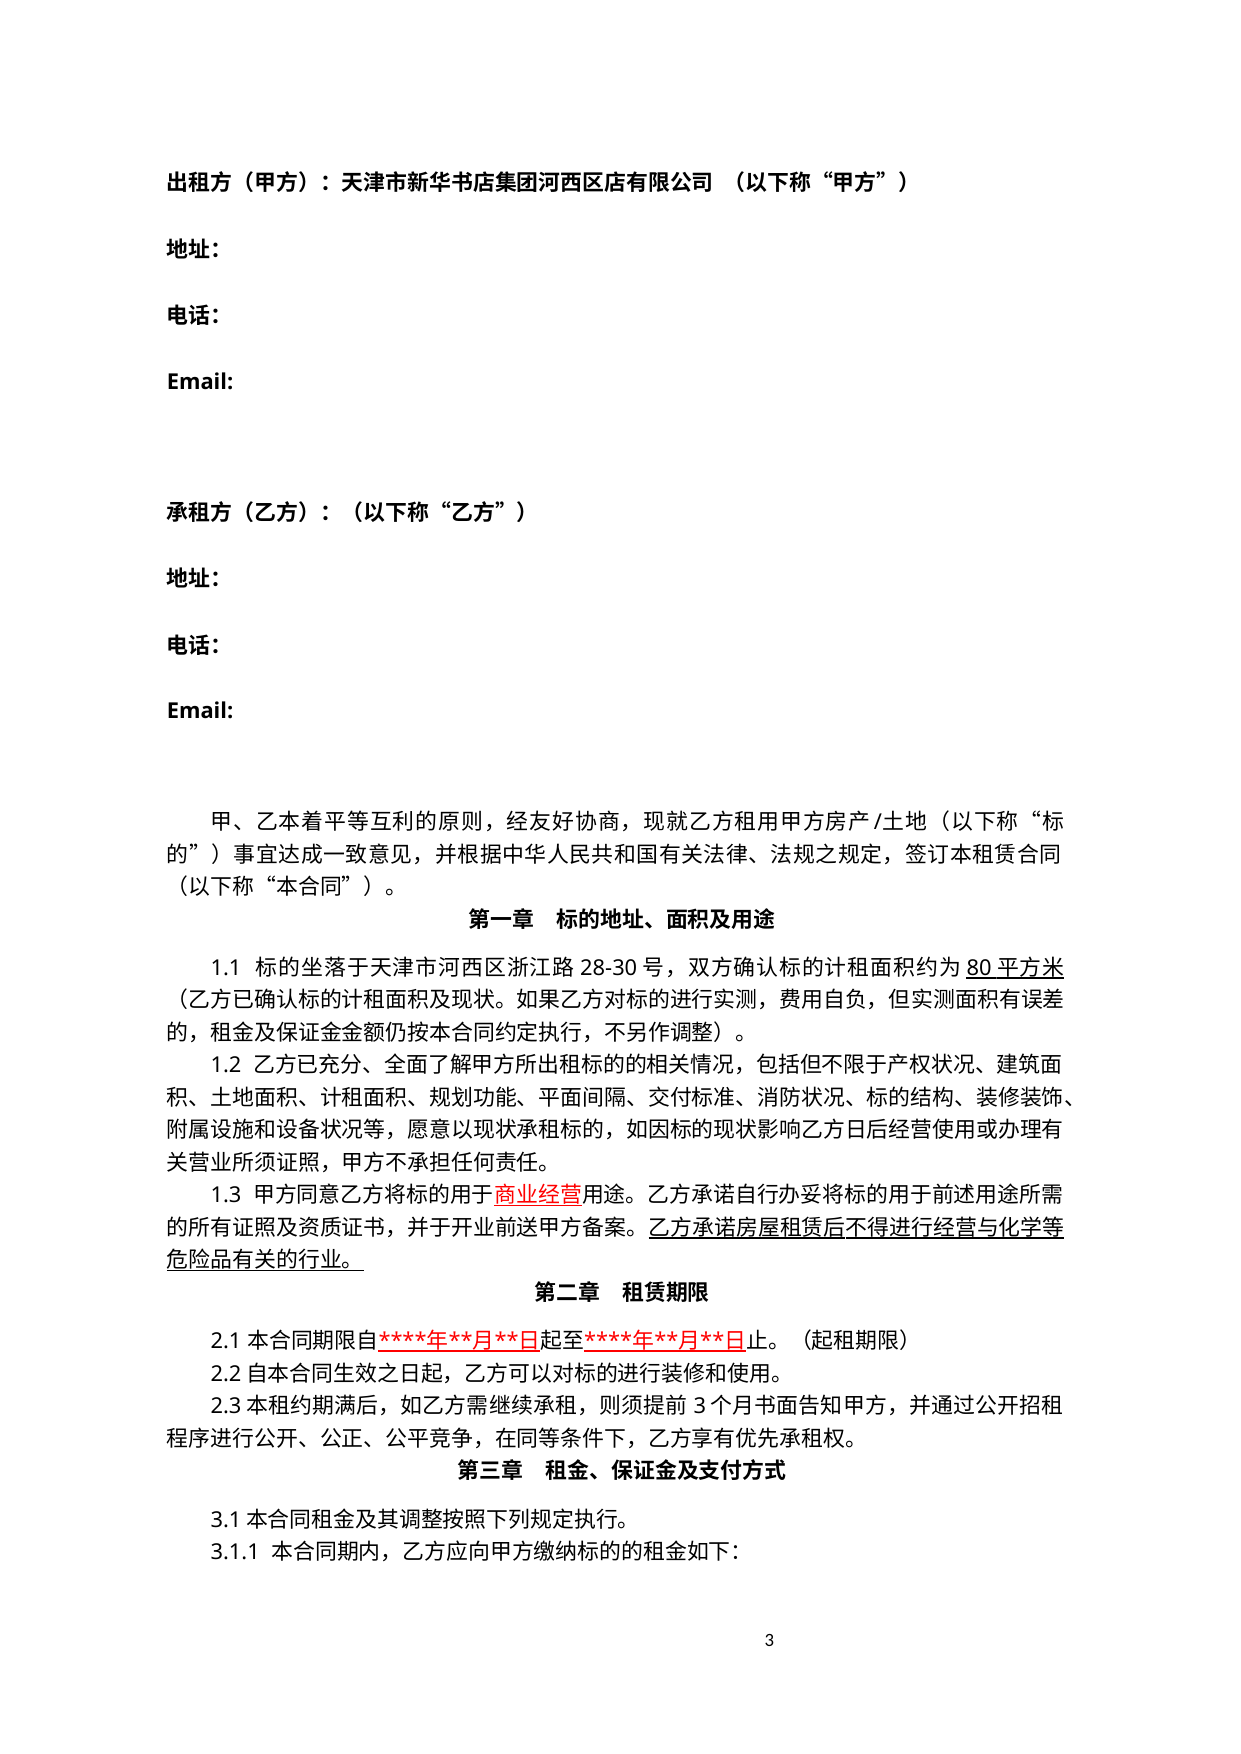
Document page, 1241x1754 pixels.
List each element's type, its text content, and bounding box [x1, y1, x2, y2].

text Email: [167, 694, 1064, 727]
text 电话： [167, 627, 1064, 660]
text 出租方（甲方）：天津市新华书店集团河西区店有限公司 （以下称“甲方”） [167, 164, 1064, 197]
text 1.2 乙方已充分、全面了解甲方所出租标的的相关情况，包括但不限于产权状况、建筑面积、土地面积、计租面积、规划功能、平面间隔、交付标准、消防状况、标的结构、装修装饰、附属设施和设备状况等，愿意以现状承租标的，如因标的现状影响乙方日后经营使用或办理有关营业所须证照，甲方不承担任何责任。 [167, 1047, 1064, 1177]
text 3.1本合同租金及其调整按照下列规定执行。 [167, 1501, 1064, 1534]
text 1.3 甲方同意乙方将标的用于商业经营用途。乙方承诺自行办妥将标的用于前述用途所需的所有证照及资质证书，并于开业前送甲方备案。乙方承诺房屋租赁后不得进行经营与化学等危险品有关的行业。 [167, 1177, 1064, 1274]
text 甲、乙本着平等互利的原则，经友好协商，现就乙方租用甲方房产/土地（以下称“标的”）事宜达成一致意见，并根据中华人民共和国有关法律、法规之规定，签订本租赁合同（以下称“本合同”）。 [167, 804, 1064, 901]
text Email: [167, 364, 1064, 397]
list 租金、保证金及支付方式 [179, 1453, 1064, 1485]
text 2.1 本合同期限自****年**月**日起至****年**月**日止。（起租期限） [167, 1323, 1064, 1355]
text 1.1 标的坐落于天津市河西区浙江路28-30号，双方确认标的计租面积约为80平方米（乙方已确认标的计租面积及现状。如果乙方对标的进行实测，费用自负，但实测面积有误差的，租金及保证金金额仍按本合同约定执行，不另作调整）。 [167, 949, 1064, 1047]
text 电话： [167, 298, 1064, 330]
text 2.2自本合同生效之日起，乙方可以对标的进行装修和使用。 [167, 1355, 1064, 1388]
list 标的地址、面积及用途 [179, 901, 1064, 934]
text 3.1.1 本合同期内，乙方应向甲方缴纳标的的租金如下： [167, 1534, 1064, 1566]
text 承租方（乙方）：（以下称“乙方”） [167, 494, 1064, 527]
list 租赁期限 [179, 1274, 1064, 1307]
text 地址： [167, 561, 1064, 593]
text 2.3本租约期满后，如乙方需继续承租，则须提前3个月书面告知甲方，并通过公开招租程序进行公开、公正、公平竞争，在同等条件下，乙方享有优先承租权。 [167, 1388, 1064, 1453]
text 地址： [167, 231, 1064, 264]
